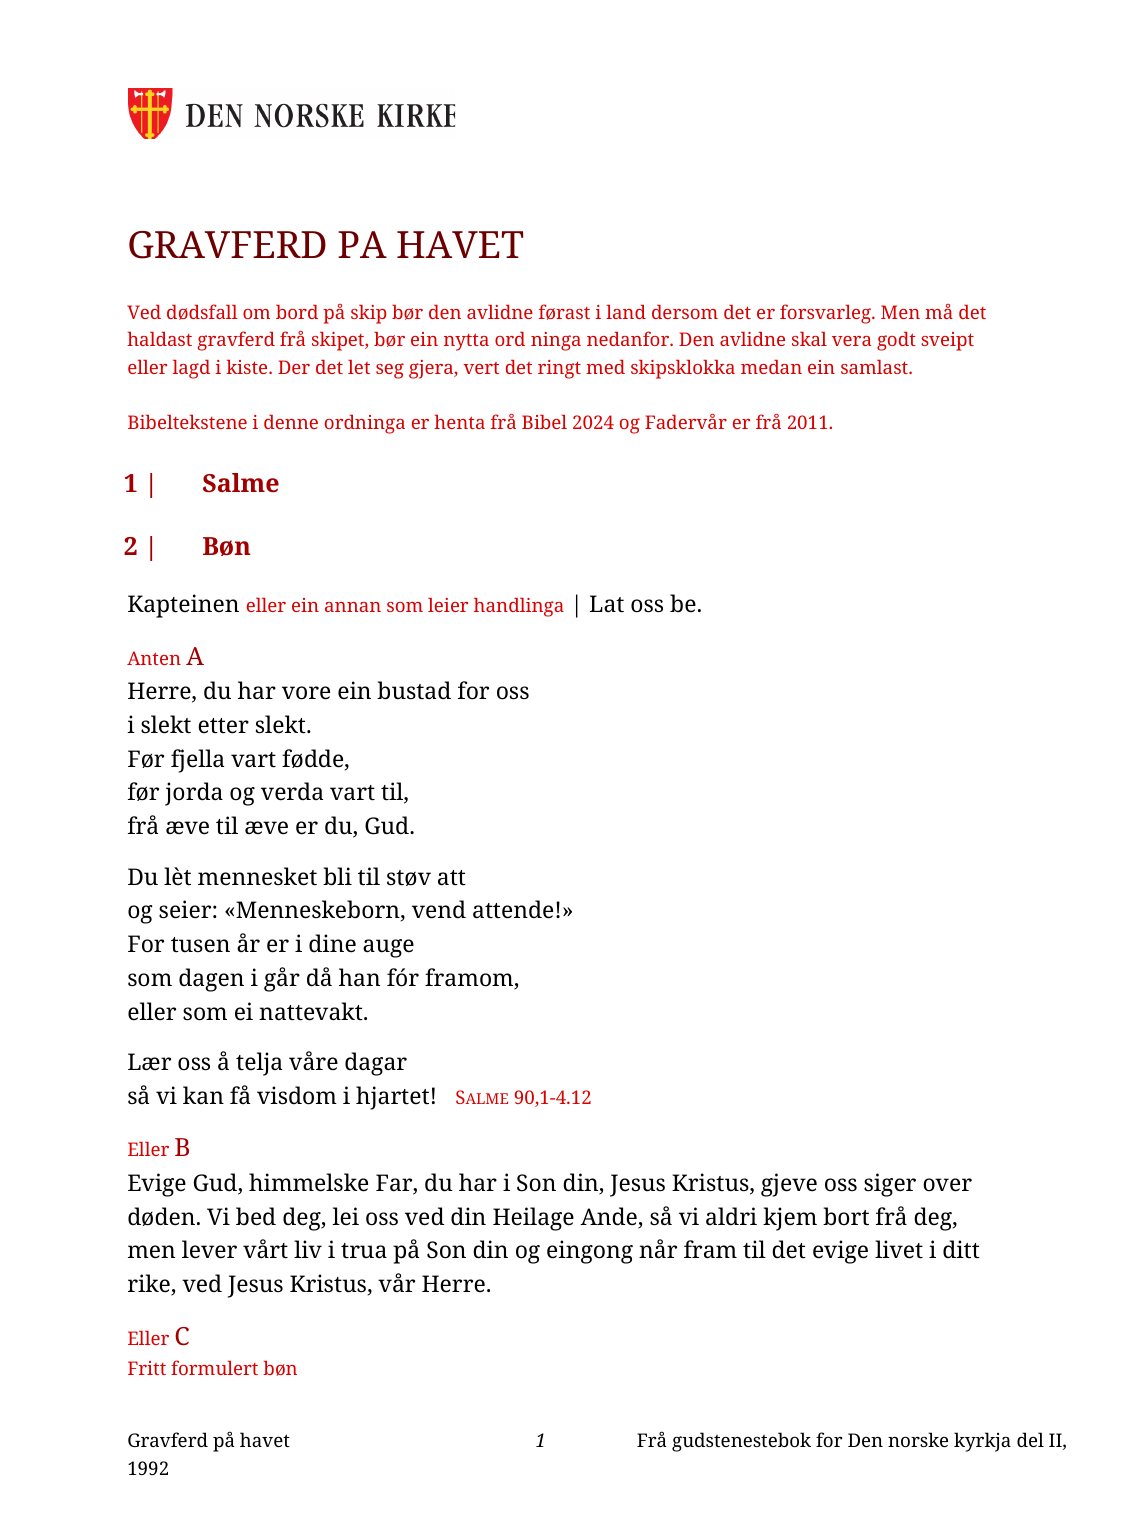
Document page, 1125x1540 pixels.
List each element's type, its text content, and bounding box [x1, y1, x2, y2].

text før jorda og verda vart til, [127, 776, 998, 808]
text Kapteinen eller ein annan som leier handlinga | Lat oss be. [127, 588, 998, 619]
text Herre, du har vore ein bustad for oss [127, 675, 998, 706]
text For tusen år er i dine auge [127, 928, 998, 959]
text Du lèt mennesket bli til støv att [127, 861, 998, 892]
text så vi kan få visdom i hjartet! Salme 90,1-4.12 [127, 1080, 998, 1111]
text frå æve til æve er du, Gud. [127, 810, 998, 841]
text Anten A [127, 638, 998, 672]
subtitle GRAVFERD PA HAVET [127, 219, 998, 270]
text som dagen i går då han fór framom, [127, 962, 998, 993]
subtitle Salme [164, 466, 998, 500]
text eller som ei nattevakt. [127, 996, 998, 1027]
text i slekt etter slekt. [127, 709, 998, 740]
text Evige Gud, himmelske Far, du har i Son din, Jesus Kristus, gjeve oss siger over døden. Vi bed deg, lei oss ved din Heilage Ande, så vi aldri kjem bort frå deg, men lever vårt liv i trua på Son din og eingong når fram til det evige livet i ditt rike, ved Jesus Kristus, vår Herre. [127, 1167, 998, 1299]
text Ved dødsfall om bord på skip bør den avlidne førast i land dersom det er forsvarleg. Men må det haldast gravferd frå skipet, bør ein nytta ord­ ninga nedanfor. Den avlidne skal vera godt sveipt eller lagd i kiste. Der det let seg gjera, vert det ringt med skipsklokka medan ein samlast. [127, 299, 998, 379]
subtitle Bøn [164, 529, 998, 563]
text Eller C [127, 1318, 998, 1353]
text Lær oss å telja våre dagar [127, 1046, 998, 1077]
text Bibeltekstene i denne ordninga er henta frå Bibel 2024 og Fadervår er frå 2011. [127, 409, 998, 434]
text Før fjella vart fødde, [127, 743, 998, 774]
picture [127, 88, 456, 139]
text Fritt formulert bøn [127, 1355, 998, 1381]
text og seier: «Menneskeborn, vend attende!» [127, 894, 998, 926]
text Eller B [127, 1130, 998, 1164]
